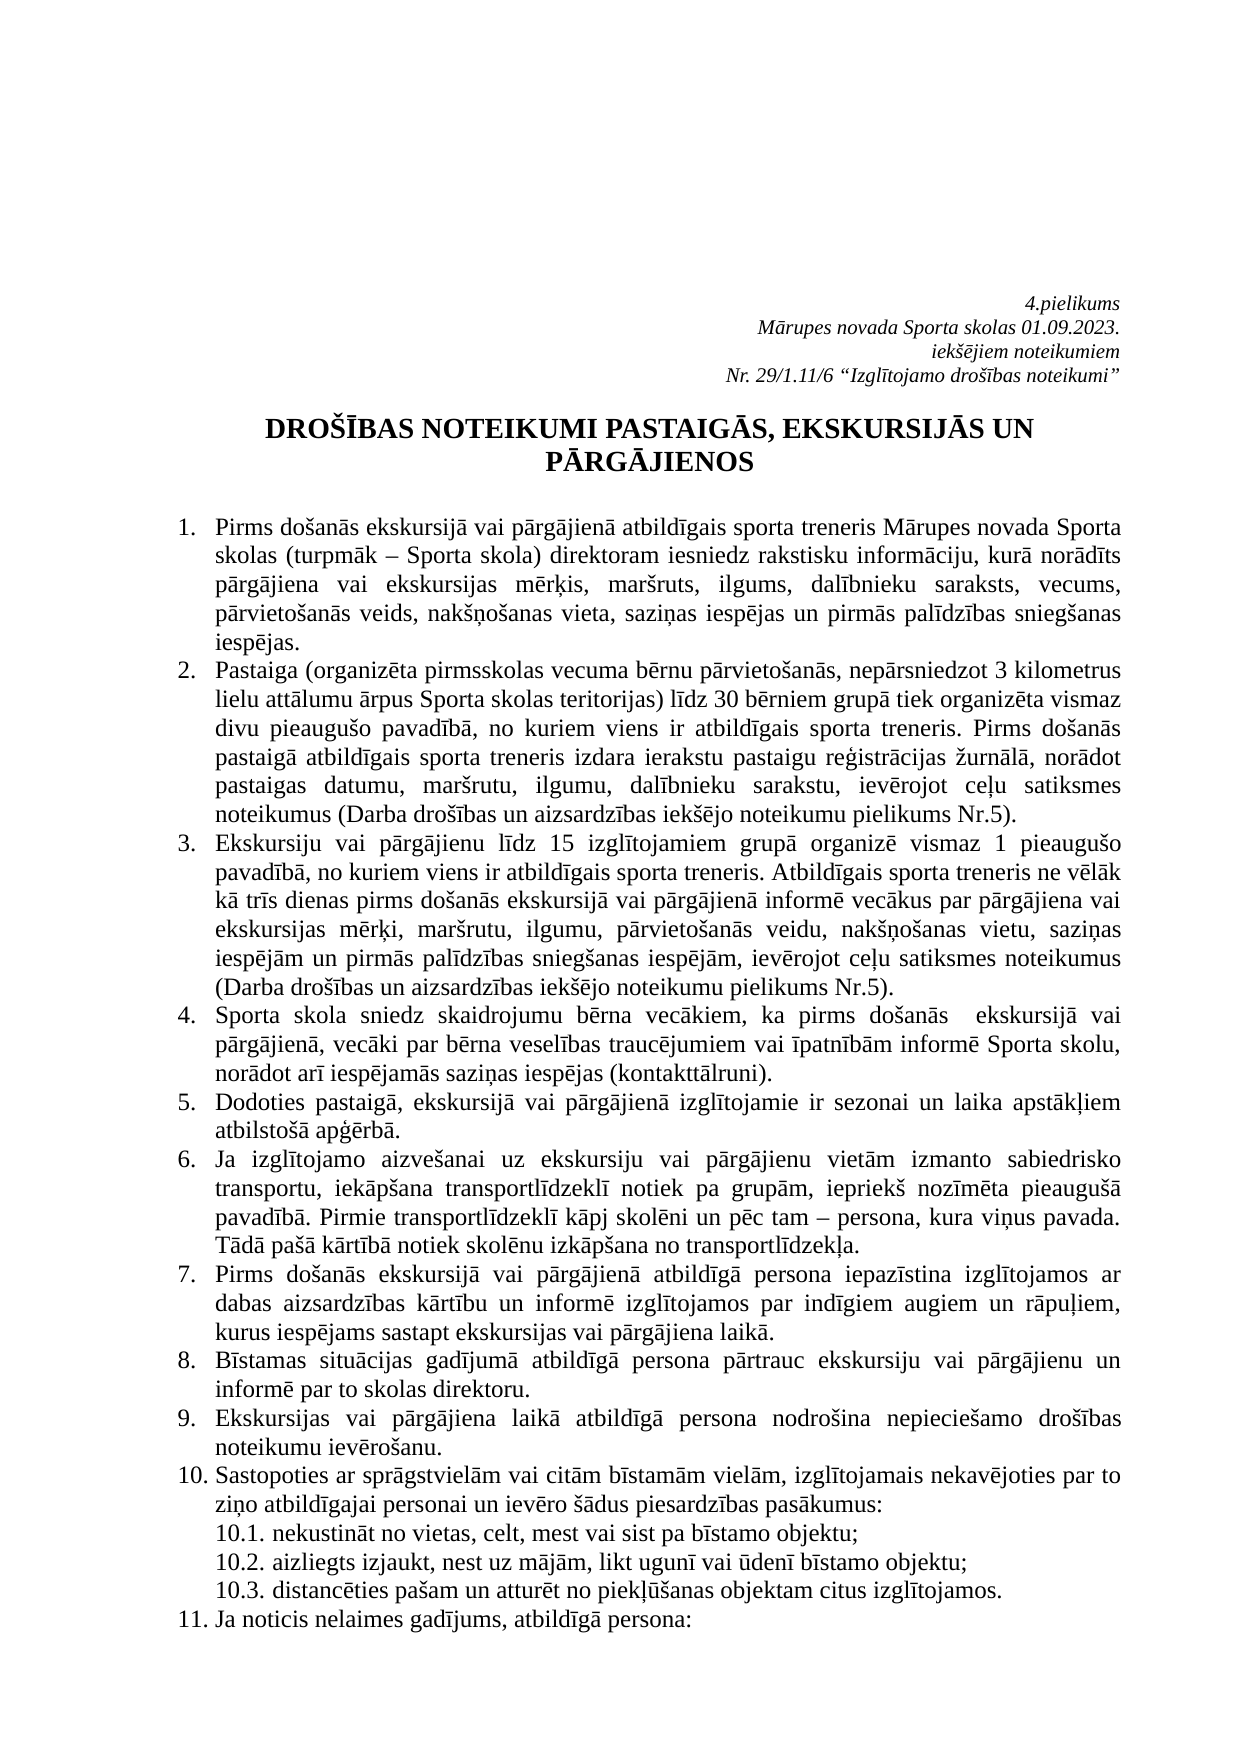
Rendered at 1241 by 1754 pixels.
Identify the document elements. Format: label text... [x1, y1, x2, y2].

list nekustināt no vietas, celt, mest vai sist pa bīstamo objektu; [215, 1518, 1122, 1547]
list Ekskursiju vai pārgājienu līdz 15 izglītojamiem grupā organizē vismaz 1 pieaugušo pavadībā, no kuriem viens ir atbildīgais sporta treneris. Atbildīgais sporta treneris ne vēlāk kā trīs dienas pirms došanās ekskursijā vai pārgājienā informē vecākus par pārgājiena vai ekskursijas mērķi, maršrutu, ilgumu, pārvietošanās veidu, nakšņošanas vietu, saziņas iespējām un pirmās palīdzības sniegšanas iespējām, ievērojot ceļu satiksmes noteikumus (Darba drošības un aizsardzības iekšējo noteikumu pielikums Nr.5). [177, 828, 1122, 1000]
list Pirms došanās ekskursijā vai pārgājienā atbildīgais sporta treneris Mārupes novada Sporta skolas (turpmāk – Sporta skola) direktoram iesniedz rakstisku informāciju, kurā norādīts pārgājiena vai ekskursijas mērķis, maršruts, ilgums, dalībnieku saraksts, vecums, pārvietošanās veids, nakšņošanas vieta, saziņas iespējas un pirmās palīdzības sniegšanas iespējas. [177, 512, 1122, 655]
text Nr. 29/1.11/6 “Izglītojamo drošības noteikumi” [177, 363, 1122, 387]
list Ja noticis nelaimes gadījums, atbildīgā persona: [177, 1604, 1122, 1633]
text iekšējiem noteikumiem [177, 339, 1122, 363]
text 4.pielikums [177, 291, 1122, 315]
text DROŠĪBAS NOTEIKUMI PASTAIGĀS, EKSKURSIJĀS UN PĀRGĀJIENOS [177, 411, 1122, 478]
list Dodoties pastaigā, ekskursijā vai pārgājienā izglītojamie ir sezonai un laika apstākļiem atbilstošā apģērbā. [177, 1087, 1122, 1144]
list aizliegts izjaukt, nest uz mājām, likt ugunī vai ūdenī bīstamo objektu; [215, 1547, 1122, 1575]
list Pastaiga (organizēta pirmsskolas vecuma bērnu pārvietošanās, nepārsniedzot 3 kilometrus lielu attālumu ārpus Sporta skolas teritorijas) līdz 30 bērniem grupā tiek organizēta vismaz divu pieaugušo pavadībā, no kuriem viens ir atbildīgais sporta treneris. Pirms došanās pastaigā atbildīgais sporta treneris izdara ierakstu pastaigu reģistrācijas žurnālā, norādot pastaigas datumu, maršrutu, ilgumu, dalībnieku sarakstu, ievērojot ceļu satiksmes noteikumus (Darba drošības un aizsardzības iekšējo noteikumu pielikums Nr.5). [177, 655, 1122, 828]
list Pirms došanās ekskursijā vai pārgājienā atbildīgā persona iepazīstina izglītojamos ar dabas aizsardzības kārtību un informē izglītojamos par indīgiem augiem un rāpuļiem, kurus iespējams sastapt ekskursijas vai pārgājiena laikā. [177, 1259, 1122, 1345]
list distancēties pašam un atturēt no piekļūšanas objektam citus izglītojamos. [215, 1575, 1122, 1604]
list Ekskursijas vai pārgājiena laikā atbildīgā persona nodrošina nepieciešamo drošības noteikumu ievērošanu. [177, 1403, 1122, 1460]
text Mārupes novada Sporta skolas 01.09.2023. [177, 315, 1122, 339]
list Bīstamas situācijas gadījumā atbildīgā persona pārtrauc ekskursiju vai pārgājienu un informē par to skolas direktoru. [177, 1345, 1122, 1403]
list Ja izglītojamo aizvešanai uz ekskursiju vai pārgājienu vietām izmanto sabiedrisko transportu, iekāpšana transportlīdzeklī notiek pa grupām, iepriekš nozīmēta pieaugušā pavadībā. Pirmie transportlīdzeklī kāpj skolēni un pēc tam – persona, kura viņus pavada. Tādā pašā kārtībā notiek skolēnu izkāpšana no transportlīdzekļa. [177, 1144, 1122, 1259]
list Sastopoties ar sprāgstvielām vai citām bīstamām vielām, izglītojamais nekavējoties par to ziņo atbildīgajai personai un ievēro šādus piesardzības pasākumus: [177, 1460, 1122, 1518]
list Sporta skola sniedz skaidrojumu bērna vecākiem, ka pirms došanās ekskursijā vai pārgājienā, vecāki par bērna veselības traucējumiem vai īpatnībām informē Sporta skolu, norādot arī iespējamās saziņas iespējas (kontakttālruni). [177, 1000, 1122, 1087]
